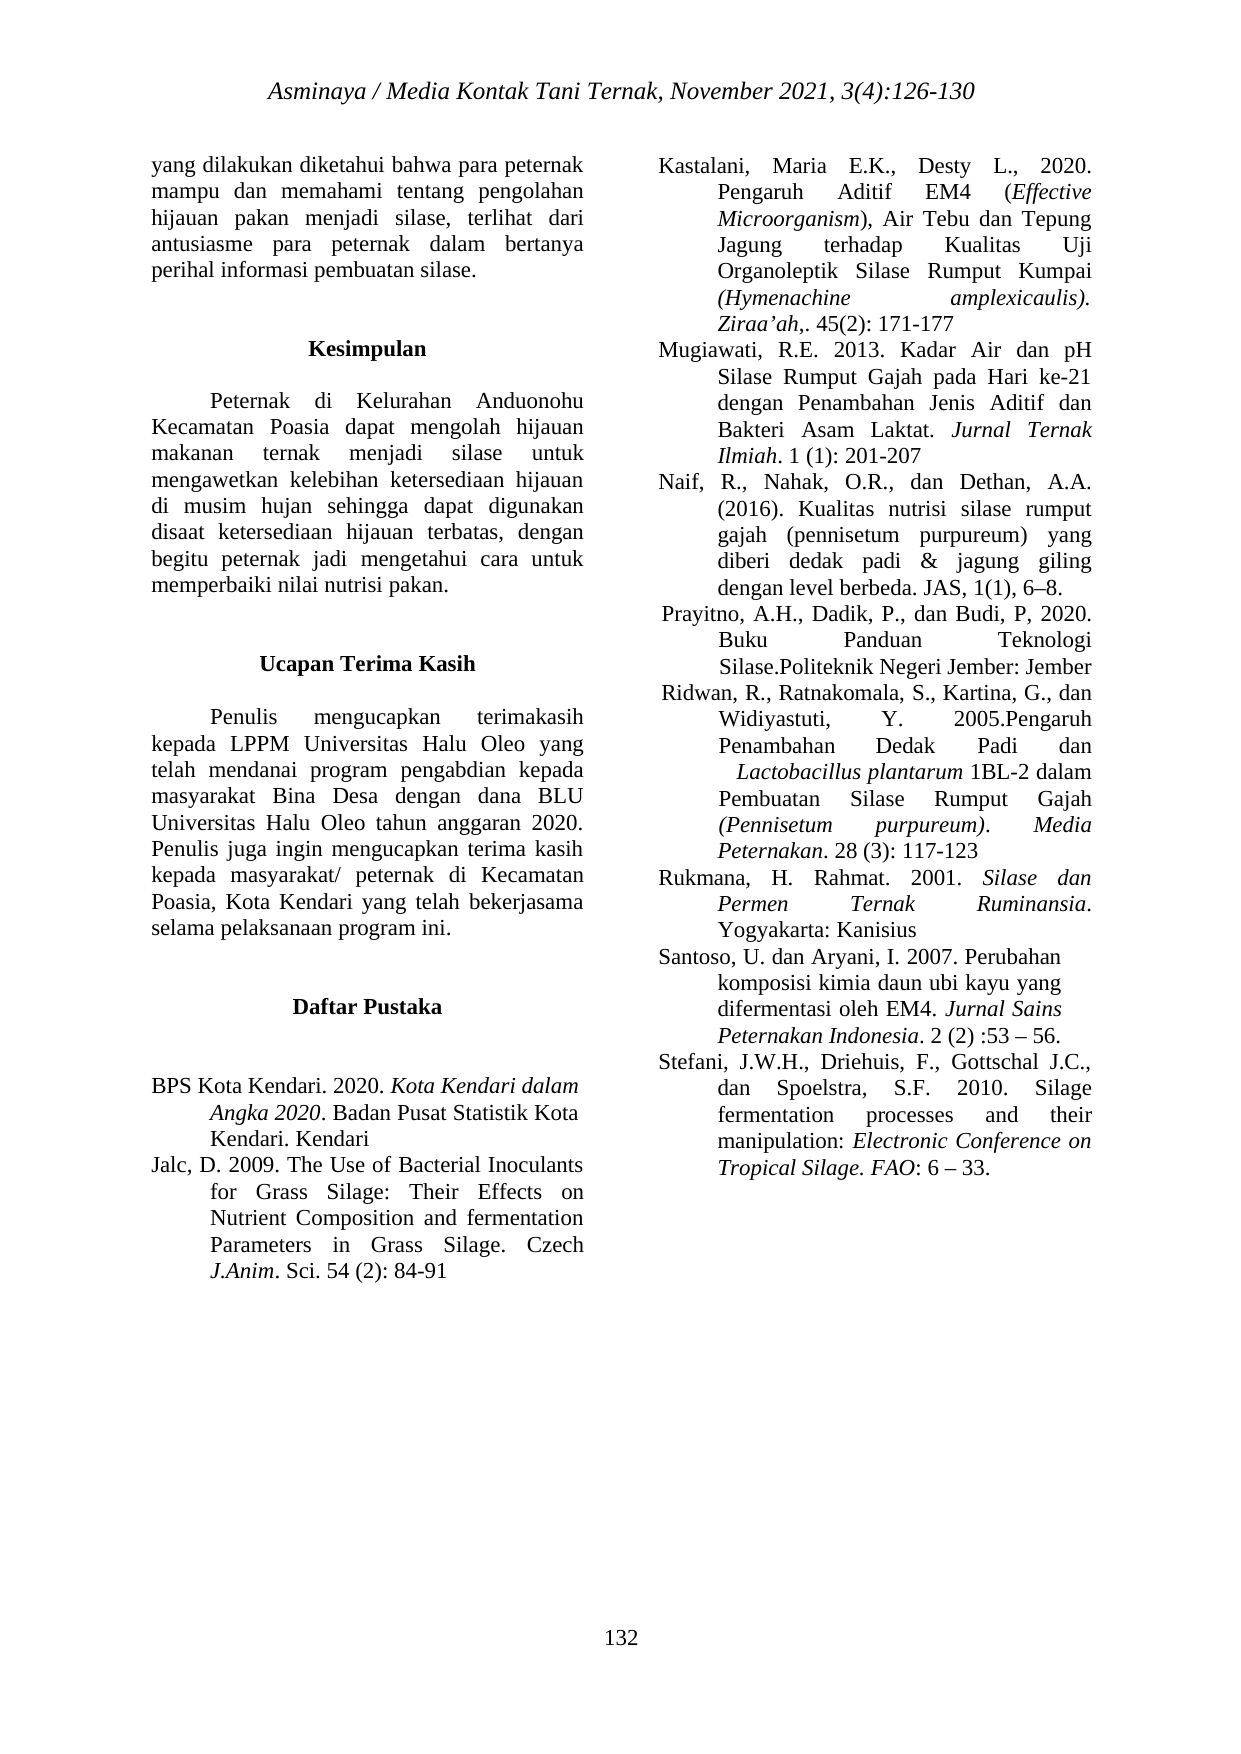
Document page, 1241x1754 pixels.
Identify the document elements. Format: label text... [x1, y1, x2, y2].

text Mugiawati, R.E. 2013. Kadar Air dan pH Silase Rumput Gajah pada Hari ke-21 dengan Penambahan Jenis Aditif dan Bakteri Asam Laktat. Jurnal Ternak Ilmiah. 1 (1): 201-207 [658, 337, 1092, 468]
text yang dilakukan diketahui bahwa para peternak mampu dan memahami tentang pengolahan hijauan pakan menjadi silase, terlihat dari antusiasme para peternak dalam bertanya perihal informasi pembuatan silase. [151, 151, 584, 283]
subtitle Ucapan Terima Kasih [257, 650, 477, 677]
text Rukmana, H. Rahmat. 2001. Silase dan Permen Ternak Ruminansia. Yogyakarta: Kanisius [658, 864, 1092, 943]
text Jalc, D. 2009. The Use of Bacterial Inoculants for Grass Silage: Their Effects on Nutrient Composition and fermentation Parameters in Grass Silage. Czech J.Anim. Sci. 54 (2): 84-91 [151, 1152, 584, 1283]
text Naif, R., Nahak, O.R., dan Dethan, A.A. (2016). Kualitas nutrisi silase rumput gajah (pennisetum purpureum) yang diberi dedak padi & jagung giling dengan level berbeda. JAS, 1(1), 6–8. [658, 468, 1092, 600]
text Prayitno, A.H., Dadik, P., dan Budi, P, 2020. Buku Panduan Teknologi Silase.Politeknik Negeri Jember: Jember Ridwan, R., Ratnakomala, S., Kartina, G., dan Widiyastuti, Y. 2005.Pengaruh Penambahan Dedak Padi dan Lactobacillus plantarum 1BL-2 dalam Pembuatan Silase Rumput Gajah (Pennisetum purpureum). Media [658, 600, 1092, 837]
text Penulis mengucapkan terimakasih kepada LPPM Universitas Halu Oleo yang telah mendanai program pengabdian kepada masyarakat Bina Desa dengan dana BLU Universitas Halu Oleo tahun anggaran 2020. Penulis juga ingin mengucapkan terima kasih kepada masyarakat/ peternak di Kecamatan Poasia, Kota Kendari yang telah bekerjasama selama pelaksanaan program ini. [151, 703, 584, 941]
subtitle Kesimpulan [257, 336, 477, 362]
text Kastalani, Maria E.K., Desty L., 2020. Pengaruh Aditif EM4 (Effective Microorganism), Air Tebu dan Tepung Jagung terhadap Kualitas Uji Organoleptik Silase Rumput Kumpai (Hymenachine amplexicaulis). Ziraa’ah,. 45(2): 171-177 [658, 152, 1092, 337]
text Peternak di Kelurahan Anduonohu Kecamatan Poasia dapat mengolah hijauan makanan ternak menjadi silase untuk mengawetkan kelebihan ketersediaan hijauan di musim hujan sehingga dapat digunakan disaat ketersediaan hijauan terbatas, dengan begitu peternak jadi mengetahui cara untuk memperbaiki nilai nutrisi pakan. [151, 387, 584, 597]
subtitle Daftar Pustaka [257, 993, 477, 1020]
text BPS Kota Kendari. 2020. Kota Kendari dalam Angka 2020. Badan Pusat Statistik Kota Kendari. Kendari [151, 1072, 579, 1152]
text Santoso, U. dan Aryani, I. 2007. Perubahan komposisi kimia daun ubi kayu yang difermentasi oleh EM4. Jurnal Sains Peternakan Indonesia. 2 (2) :53 – 56. [658, 943, 1062, 1048]
text Stefani, J.W.H., Driehuis, F., Gottschal J.C., dan Spoelstra, S.F. 2010. Silage fermentation processes and their manipulation: Electronic Conference on Tropical Silage. FAO: 6 – 33. [658, 1048, 1092, 1180]
text Peternakan. 28 (3): 117-123 [717, 837, 1105, 863]
